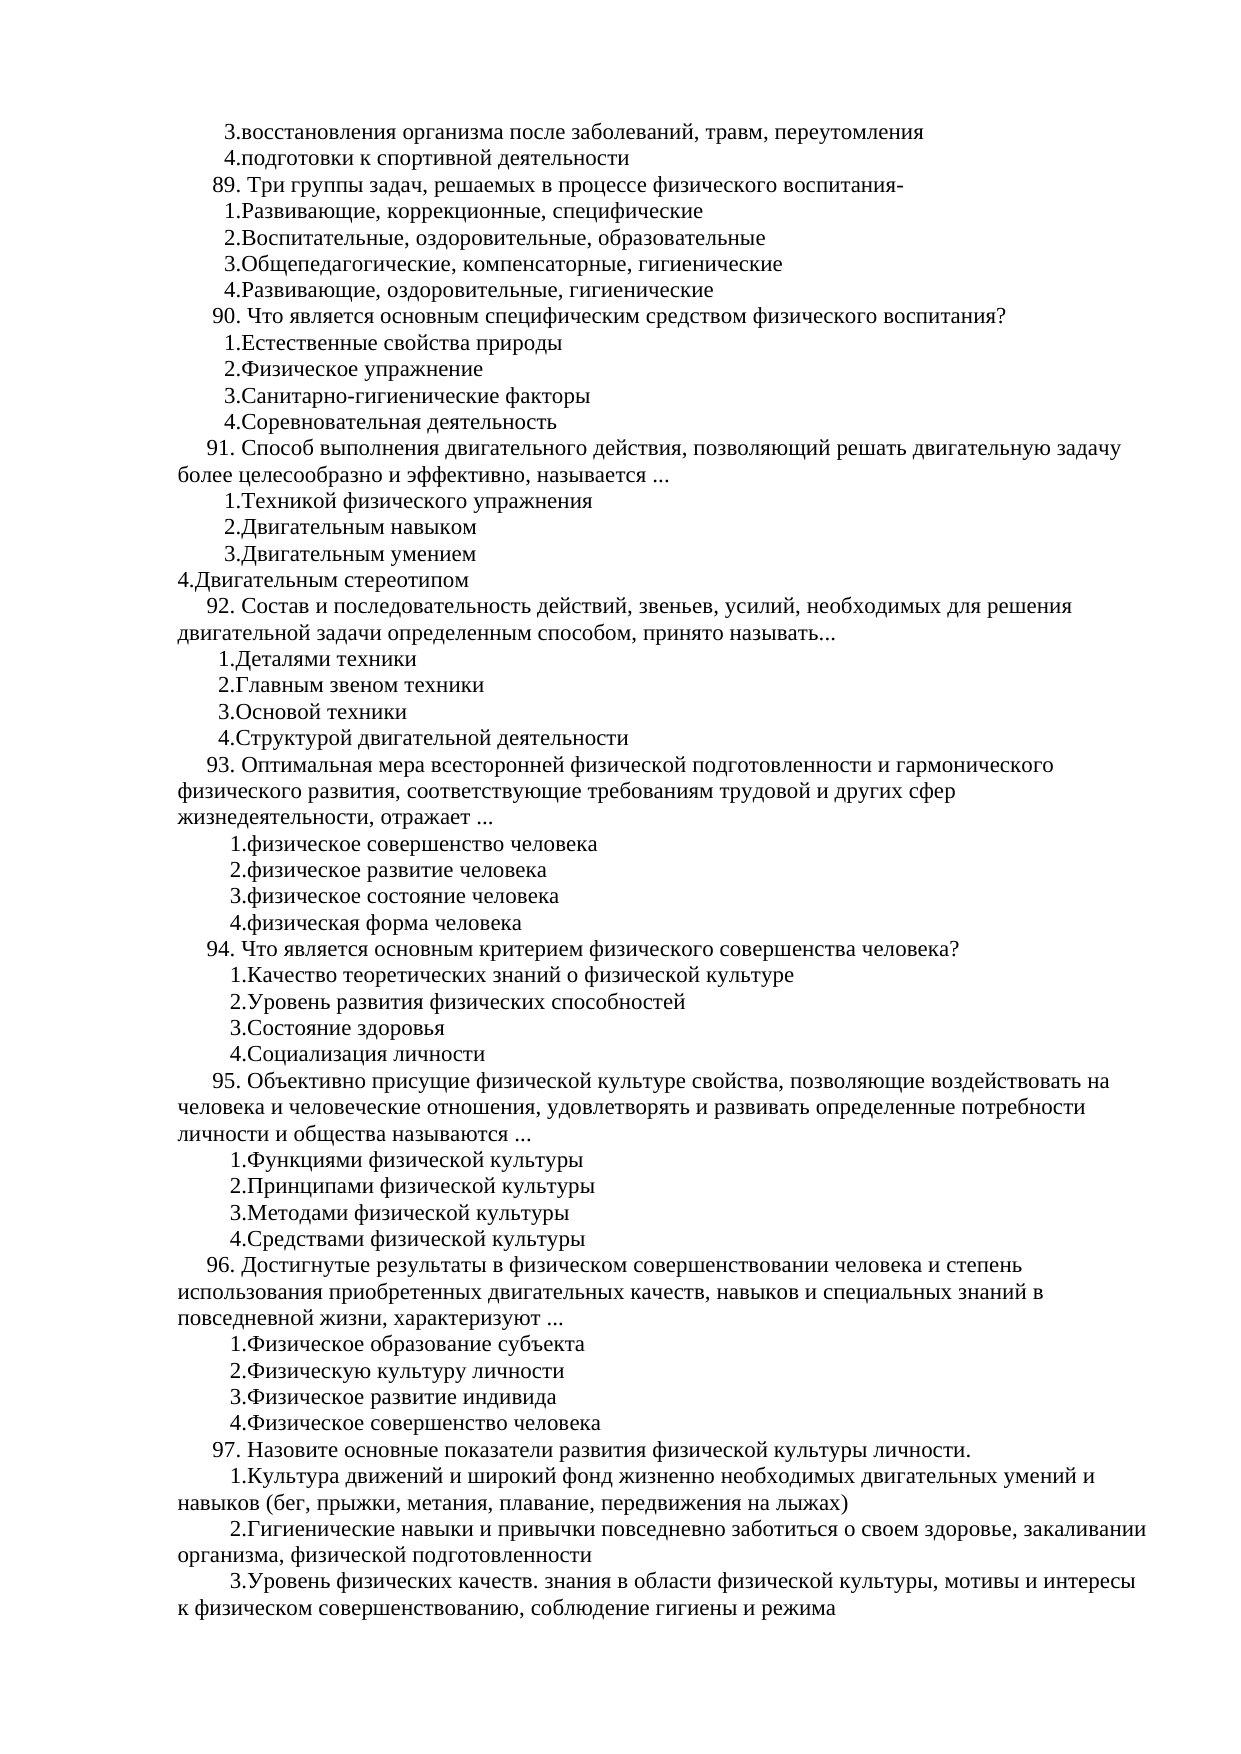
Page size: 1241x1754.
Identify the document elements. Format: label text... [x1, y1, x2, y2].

text 3.Состояние здоровья [177, 1014, 1152, 1041]
text 3.Физическое развитие индивида [177, 1383, 1152, 1409]
text 1.Техникой физического упражнения [177, 487, 1152, 513]
text 1.Деталями техники [177, 645, 1152, 672]
text 4.физическая форма человека [177, 909, 1152, 935]
text 3.Двигательным умением [177, 540, 1152, 566]
text 94. Что является основным критерием физического совершенства человека? [177, 935, 1152, 961]
text 89. Три группы задач, решаемых в процессе физического воспитания- [177, 171, 1152, 197]
text 92. Состав и последовательность действий, звеньев, усилий, необходимых для решения двигательной задачи определенным способом, принято называть... [177, 592, 1152, 645]
text 1.Функциями физической культуры [177, 1146, 1152, 1172]
text 93. Оптимальная мера всесторонней физической подготовленности и гармонического физического развития, соответствующие требованиям трудовой и других сфер жизнедеятельности, отражает ... [177, 751, 1152, 830]
text 91. Способ выполнения двигательного действия, позволяющий решать двигательную задачу более целесообразно и эффективно, называется ... [177, 434, 1152, 487]
text 3.Основой техники [177, 698, 1152, 724]
text 2.Двигательным навыком [177, 513, 1152, 540]
text 2.Главным звеном техники [177, 672, 1152, 698]
text 4.Структурой двигательной деятельности [177, 724, 1152, 751]
text 95. Объективно присущие физической культуре свойства, позволяющие воздействовать на человека и человеческие отношения, удовлетворять и развивать определенные потребности личности и общества называются ... [177, 1067, 1152, 1146]
text 1.Культура движений и широкий фонд жизненно необходимых двигательных умений и навыков (бег, прыжки, метания, плавание, передвижения на лыжах) [177, 1462, 1152, 1515]
text 1.физическое совершенство человека [177, 830, 1152, 856]
text 4.Средствами физической культуры [177, 1225, 1152, 1251]
text 4.Соревновательная деятельность [177, 408, 1152, 434]
text 2.Воспитательные, оздоровительные, образовательные [177, 223, 1152, 250]
text 2.физическое развитие человека [177, 856, 1152, 882]
text 2.Гигиенические навыки и привычки повседневно заботиться о своем здоровье, закаливании организма, физической подготовленности [177, 1515, 1152, 1568]
text 3.Уровень физических качеств. знания в области физической культуры, мотивы и интересы к физическом совершенствованию, соблюдение гигиены и режима [177, 1568, 1152, 1620]
text 4.подготовки к спортивной деятельности [177, 144, 1152, 171]
text 1.Качество теоретических знаний о физической культуре [177, 961, 1152, 988]
text 1.Физическое образование субъекта [177, 1330, 1152, 1357]
text 3.восстановления организма после заболеваний, травм, переутомления [177, 118, 1152, 144]
text 3.Методами физической культуры [177, 1199, 1152, 1225]
text 3.Общепедагогические, компенсаторные, гигиенические [177, 250, 1152, 276]
text 1.Развивающие, коррекционные, специфические [177, 197, 1152, 223]
text 2.Физическое упражнение [177, 355, 1152, 382]
text 97. Назовите основные показатели развития физической культуры личности. [177, 1436, 1152, 1462]
text 96. Достигнутые результаты в физическом совершенствовании человека и степень использования приобретенных двигательных качеств, навыков и специальных знаний в повседневной жизни, характеризуют ... [177, 1251, 1152, 1330]
text 2.Физическую культуру личности [177, 1357, 1152, 1383]
text 2.Уровень развития физических способностей [177, 988, 1152, 1014]
text 3.Санитарно-гигиенические факторы [177, 382, 1152, 408]
text 2.Принципами физической культуры [177, 1172, 1152, 1199]
text 4.Развивающие, оздоровительные, гигиенические [177, 276, 1152, 303]
text 1.Естественные свойства природы [177, 329, 1152, 355]
text 4.Двигательным стереотипом [177, 566, 1152, 592]
text 90. Что является основным специфическим средством физического воспитания? [177, 303, 1152, 329]
text 3.физическое состояние человека [177, 882, 1152, 909]
text 4.Физическое совершенство человека [177, 1409, 1152, 1436]
text 4.Социализация личности [177, 1041, 1152, 1067]
